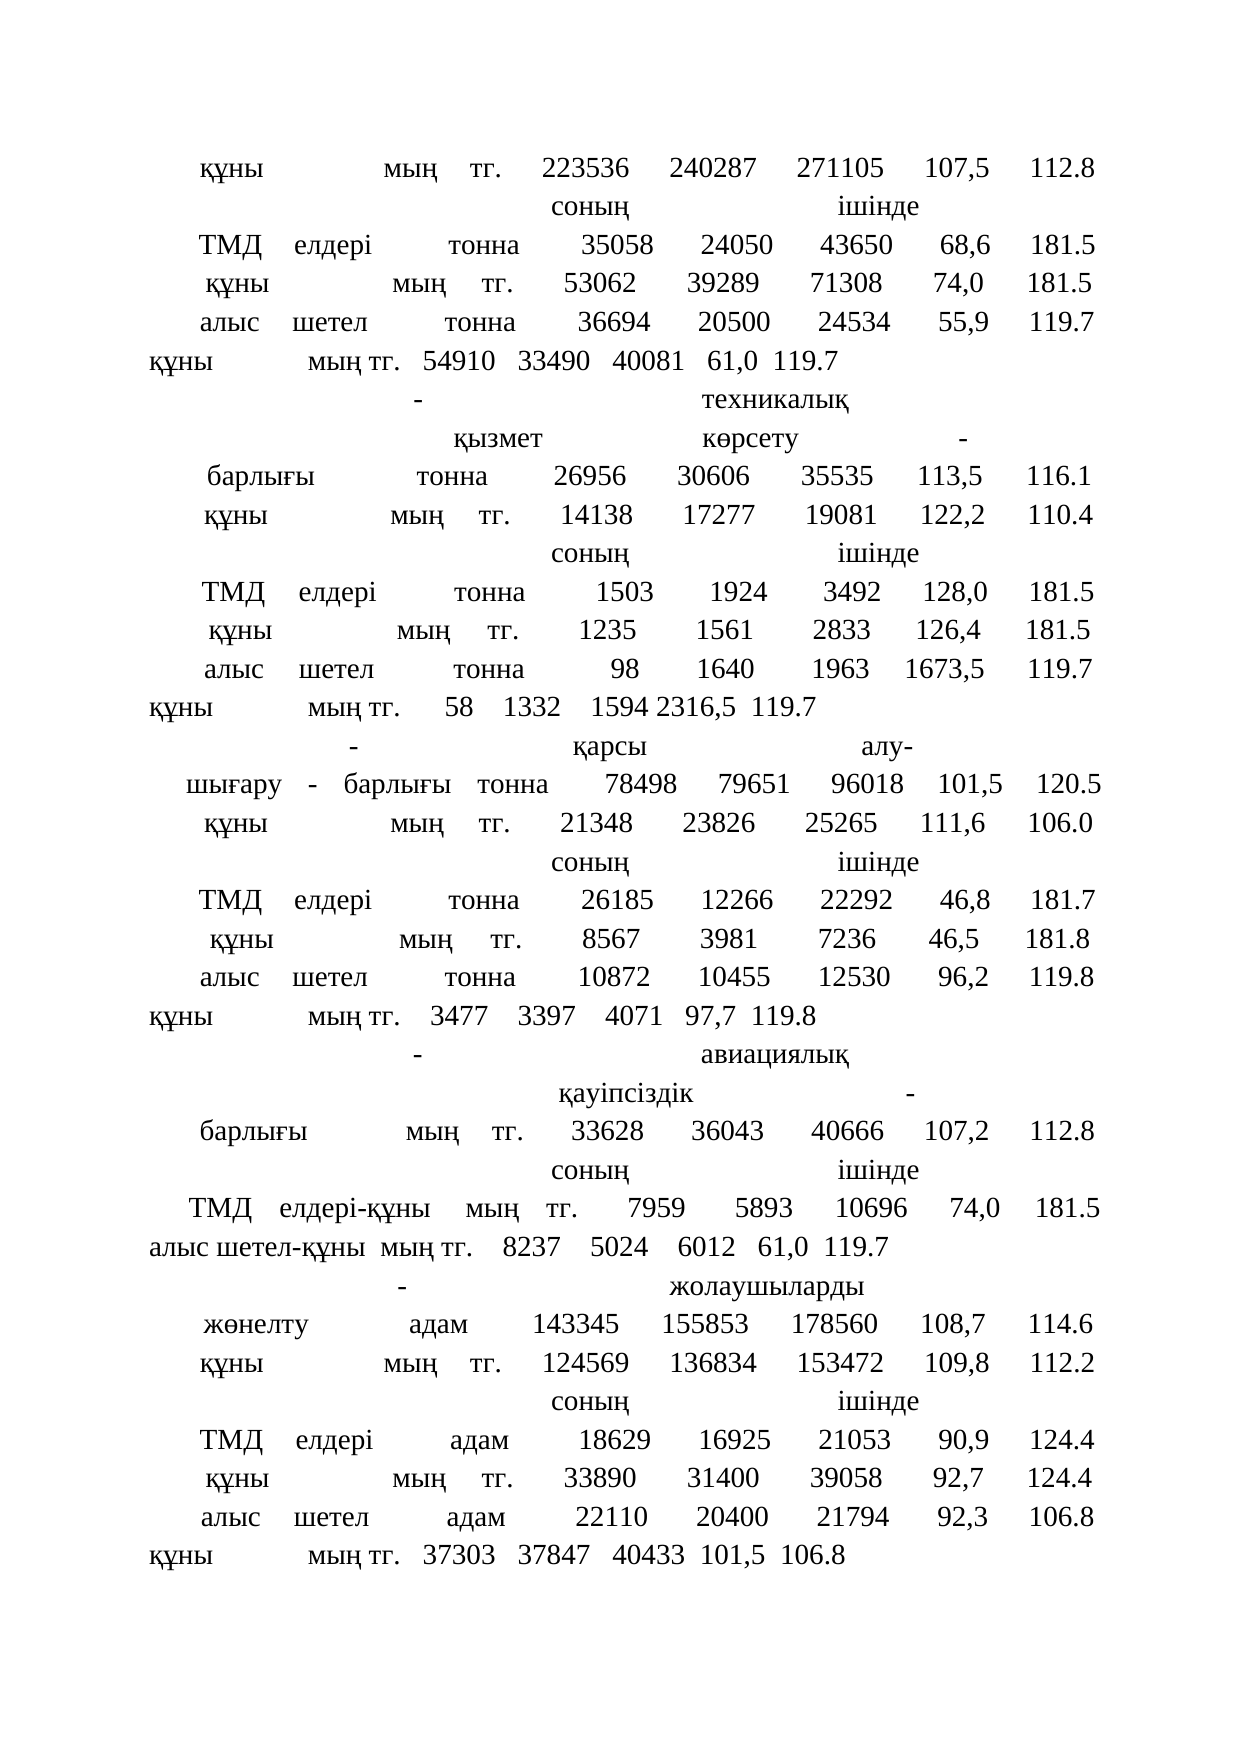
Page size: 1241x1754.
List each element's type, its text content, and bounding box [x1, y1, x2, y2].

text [112, 150, 1128, 376]
text - авиациялық қауіпсіздік - барлығы мың тг. 33628 36043 40666 107,2 112.8 соның ішінде ТМД елдері-құны мың тг. 7959 5893 10696 74,0 181.5 алыс шетел-құны мың тг. 8237 5024 6012 61,0 119.7 [112, 1036, 1128, 1263]
text - қарсы алу- шығару - барлығы тонна 78498 79651 96018 101,5 120.5 құны мың тг. 21348 23826 25265 111,6 106.0 соның ішінде ТМД елдері тонна 26185 12266 22292 46,8 181.7 құны мың тг. 8567 3981 7236 46,5 181.8 алыс шетел тонна 10872 10455 12530 96,2 119.8 құны мың тг. 3477 3397 4071 97,7 119.8 [112, 728, 1128, 1031]
text - жолаушыларды жөнелту адам 143345 155853 178560 108,7 114.6 құны мың тг. 124569 136834 153472 109,8 112.2 соның ішінде ТМД елдері адам 18629 16925 21053 90,9 124.4 құны мың тг. 33890 31400 39058 92,7 124.4 алыс шетел адам 22110 20400 21794 92,3 106.8 құны мың тг. 37303 37847 40433 101,5 106.8 [112, 1268, 1128, 1571]
text - техникалық қызмет көрсету - барлығы тонна 26956 30606 35535 113,5 116.1 құны мың тг. 14138 17277 19081 122,2 110.4 соның ішінде ТМД елдері тонна 1503 1924 3492 128,0 181.5 құны мың тг. 1235 1561 2833 126,4 181.5 алыс шетел тонна 98 1640 1963 1673,5 119.7 құны мың тг. 58 1332 1594 2316,5 119.7 [112, 381, 1128, 723]
